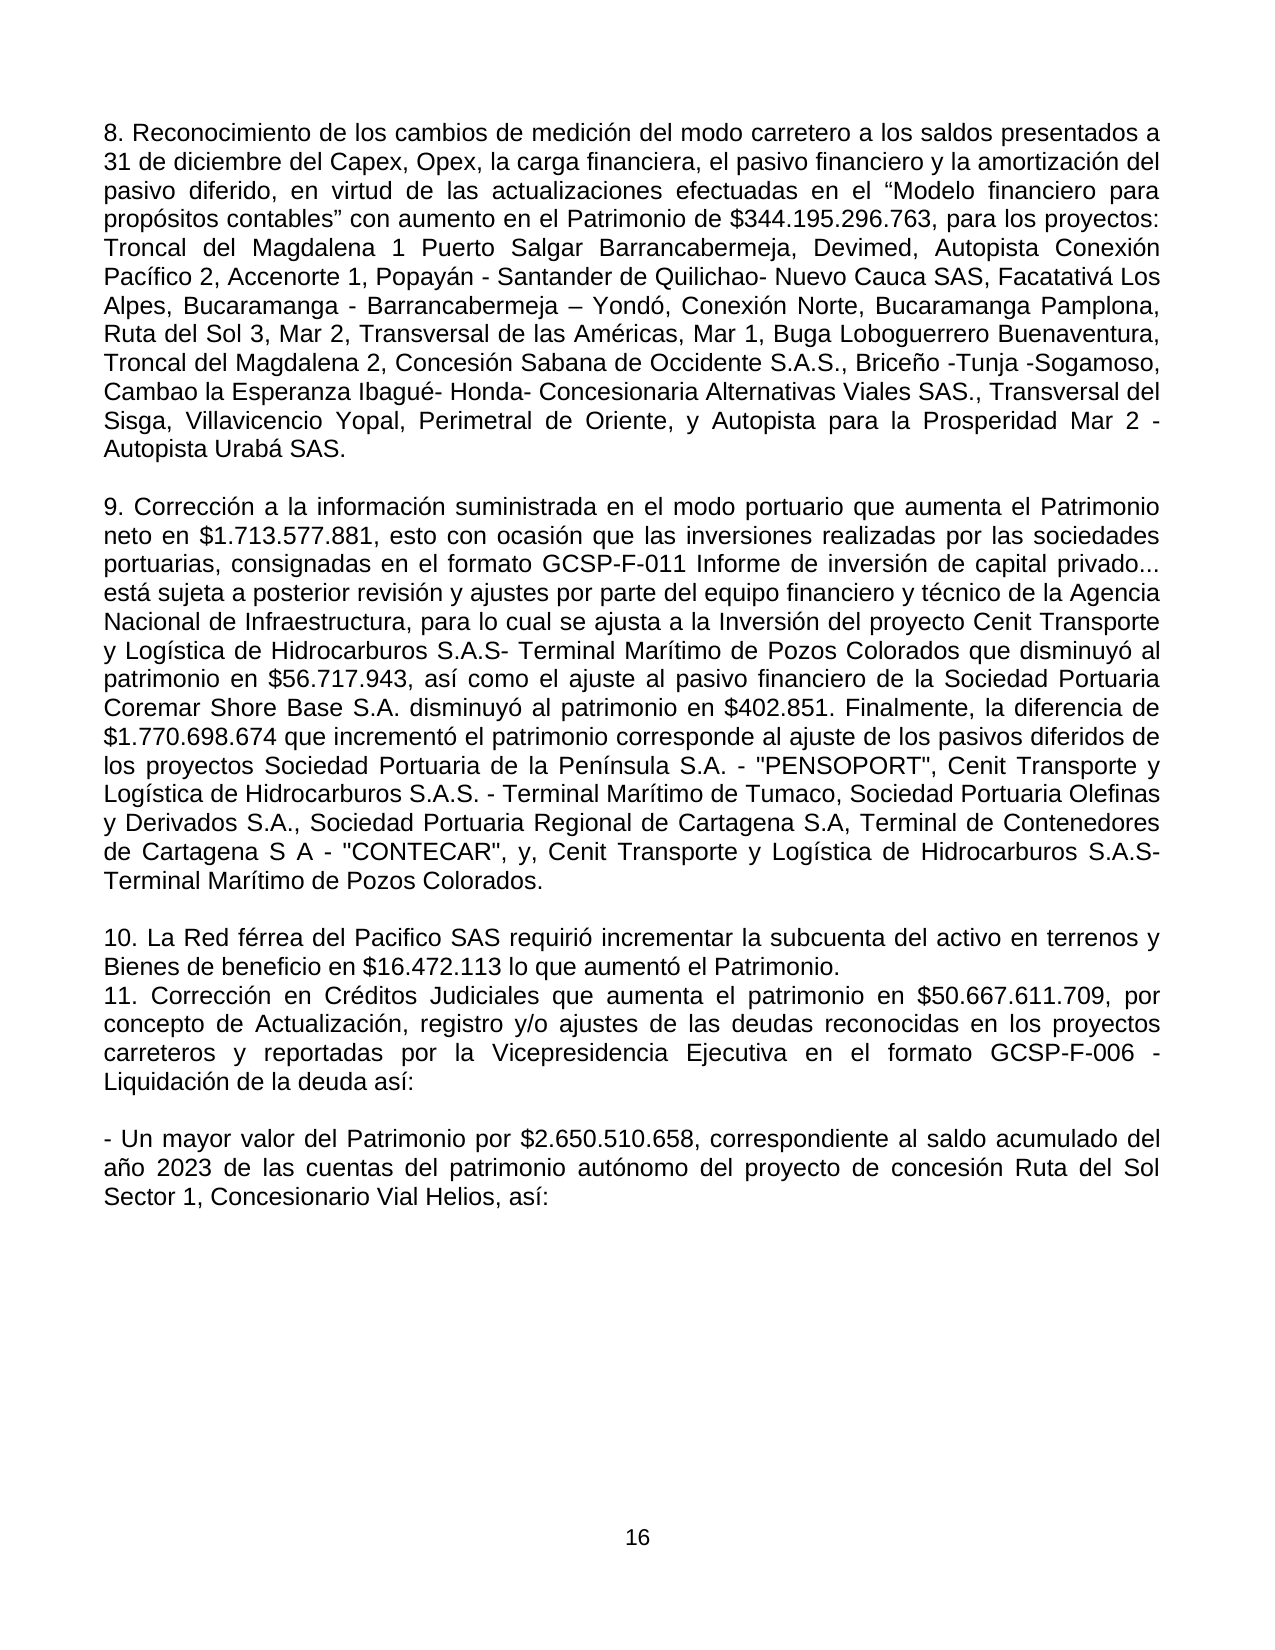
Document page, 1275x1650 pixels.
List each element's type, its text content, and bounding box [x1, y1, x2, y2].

text 8. Reconocimiento de los cambios de medición del modo carretero a los saldos presentados a 31 de diciembre del Capex, Opex, la carga financiera, el pasivo financiero y la amortización del pasivo diferido, en virtud de las actualizaciones efectuadas en el “Modelo financiero para propósitos contables” con aumento en el Patrimonio de $344.195.296.763, para los proyectos: Troncal del Magdalena 1 Puerto Salgar Barrancabermeja, Devimed, Autopista Conexión Pacífico 2, Accenorte 1, Popayán - Santander de Quilichao- Nuevo Cauca SAS, Facatativá Los Alpes, Bucaramanga - Barrancabermeja – Yondó, Conexión Norte, Bucaramanga Pamplona, Ruta del Sol 3, Mar 2, Transversal de las Américas, Mar 1, Buga Loboguerrero Buenaventura, Troncal del Magdalena 2, Concesión Sabana de Occidente S.A.S., Briceño -Tunja -Sogamoso, Cambao la Esperanza Ibagué- Honda- Concesionaria Alternativas Viales SAS., Transversal del Sisga, Villavicencio Yopal, Perimetral de Oriente, y Autopista para la Prosperidad Mar 2 - Autopista Urabá SAS. [103, 118, 1162, 463]
text - Un mayor valor del Patrimonio por $2.650.510.658, correspondiente al saldo acumulado del año 2023 de las cuentas del patrimonio autónomo del proyecto de concesión Ruta del Sol Sector 1, Concesionario Vial Helios, así: [103, 1124, 1162, 1211]
text 11. Corrección en Créditos Judiciales que aumenta el patrimonio en $50.667.611.709, por concepto de Actualización, registro y/o ajustes de las deudas reconocidas en los proyectos carreteros y reportadas por la Vicepresidencia Ejecutiva en el formato GCSP-F-006 - Liquidación de la deuda así: [103, 981, 1162, 1096]
text 9. Corrección a la información suministrada en el modo portuario que aumenta el Patrimonio neto en $1.713.577.881, esto con ocasión que las inversiones realizadas por las sociedades portuarias, consignadas en el formato GCSP-F-011 Informe de inversión de capital privado... está sujeta a posterior revisión y ajustes por parte del equipo financiero y técnico de la Agencia Nacional de Infraestructura, para lo cual se ajusta a la Inversión del proyecto Cenit Transporte y Logística de Hidrocarburos S.A.S- Terminal Marítimo de Pozos Colorados que disminuyó al patrimonio en $56.717.943, así como el ajuste al pasivo financiero de la Sociedad Portuaria Coremar Shore Base S.A. disminuyó al patrimonio en $402.851. Finalmente, la diferencia de $1.770.698.674 que incrementó el patrimonio corresponde al ajuste de los pasivos diferidos de los proyectos Sociedad Portuaria de la Península S.A. - "PENSOPORT", Cenit Transporte y Logística de Hidrocarburos S.A.S. - Terminal Marítimo de Tumaco, Sociedad Portuaria Olefinas y Derivados S.A., Sociedad Portuaria Regional de Cartagena S.A, Terminal de Contenedores de Cartagena S A - "CONTECAR", y, Cenit Transporte y Logística de Hidrocarburos S.A.S- Terminal Marítimo de Pozos Colorados. [103, 492, 1162, 894]
text 10. La Red férrea del Pacifico SAS requirió incrementar la subcuenta del activo en terrenos y Bienes de beneficio en $16.472.113 lo que aumentó el Patrimonio. [103, 923, 1162, 981]
